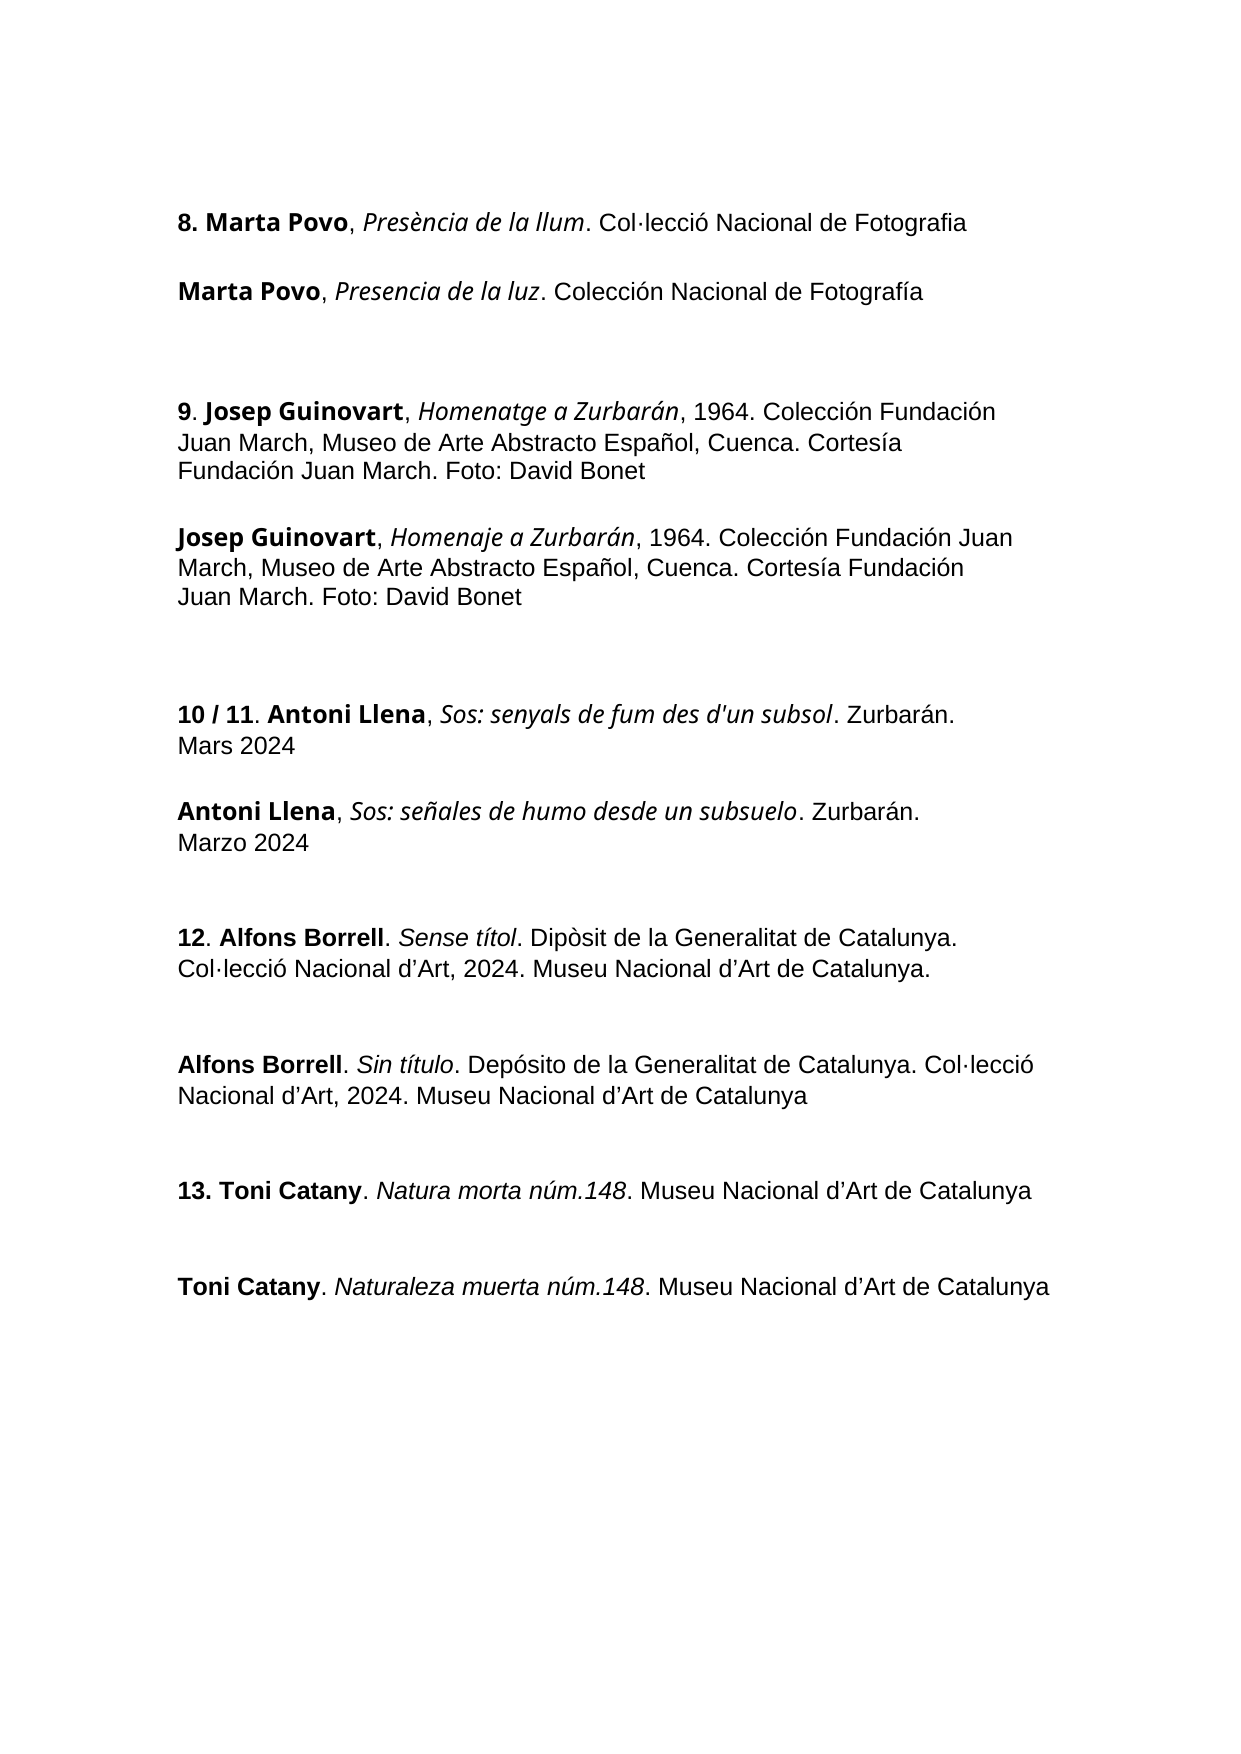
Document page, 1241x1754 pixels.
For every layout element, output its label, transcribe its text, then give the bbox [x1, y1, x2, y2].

text Josep Guinovart, Homenaje a Zurbarán, 1964. Colección Fundación Juan [177, 519, 1063, 553]
text Juan March. Foto: David Bonet [177, 582, 1063, 611]
text Marta Povo, Presencia de la luz. Colección Nacional de Fotografía [177, 273, 1063, 307]
text Toni Catany. Naturaleza muerta núm.148. Museu Nacional d’Art de Catalunya [177, 1272, 1063, 1300]
text Marzo 2024 [177, 828, 1063, 857]
text Fundación Juan March. Foto: David Bonet [177, 456, 1063, 485]
text 8. Marta Povo, Presència de la llum. Col·lecció Nacional de Fotografia [177, 205, 1063, 239]
text 12. Alfons Borrell. Sense títol. Dipòsit de la Generalitat de Catalunya. Col·lecció Nacional d’Art, 2024. Museu Nacional d’Art de Catalunya. [177, 923, 1063, 983]
text Alfons Borrell. Sin título. Depósito de la Generalitat de Catalunya. Col·lecció Nacional d’Art, 2024. Museu Nacional d’Art de Catalunya [177, 1050, 1063, 1109]
text 10 / 11. Antoni Llena, Sos: senyals de fum des d'un subsol. Zurbarán. [177, 697, 1063, 731]
text Juan March, Museo de Arte Abstracto Español, Cuenca. Cortesía [177, 428, 1063, 456]
text March, Museo de Arte Abstracto Español, Cuenca. Cortesía Fundación [177, 553, 1063, 582]
text Antoni Llena, Sos: señales de humo desde un subsuelo. Zurbarán. [177, 794, 1063, 828]
text 13. Toni Catany. Natura morta núm.148. Museu Nacional d’Art de Catalunya [177, 1176, 1063, 1205]
text 9. Josep Guinovart, Homenatge a Zurbarán, 1964. Colección Fundación [177, 393, 1063, 428]
text Mars 2024 [177, 731, 1063, 760]
